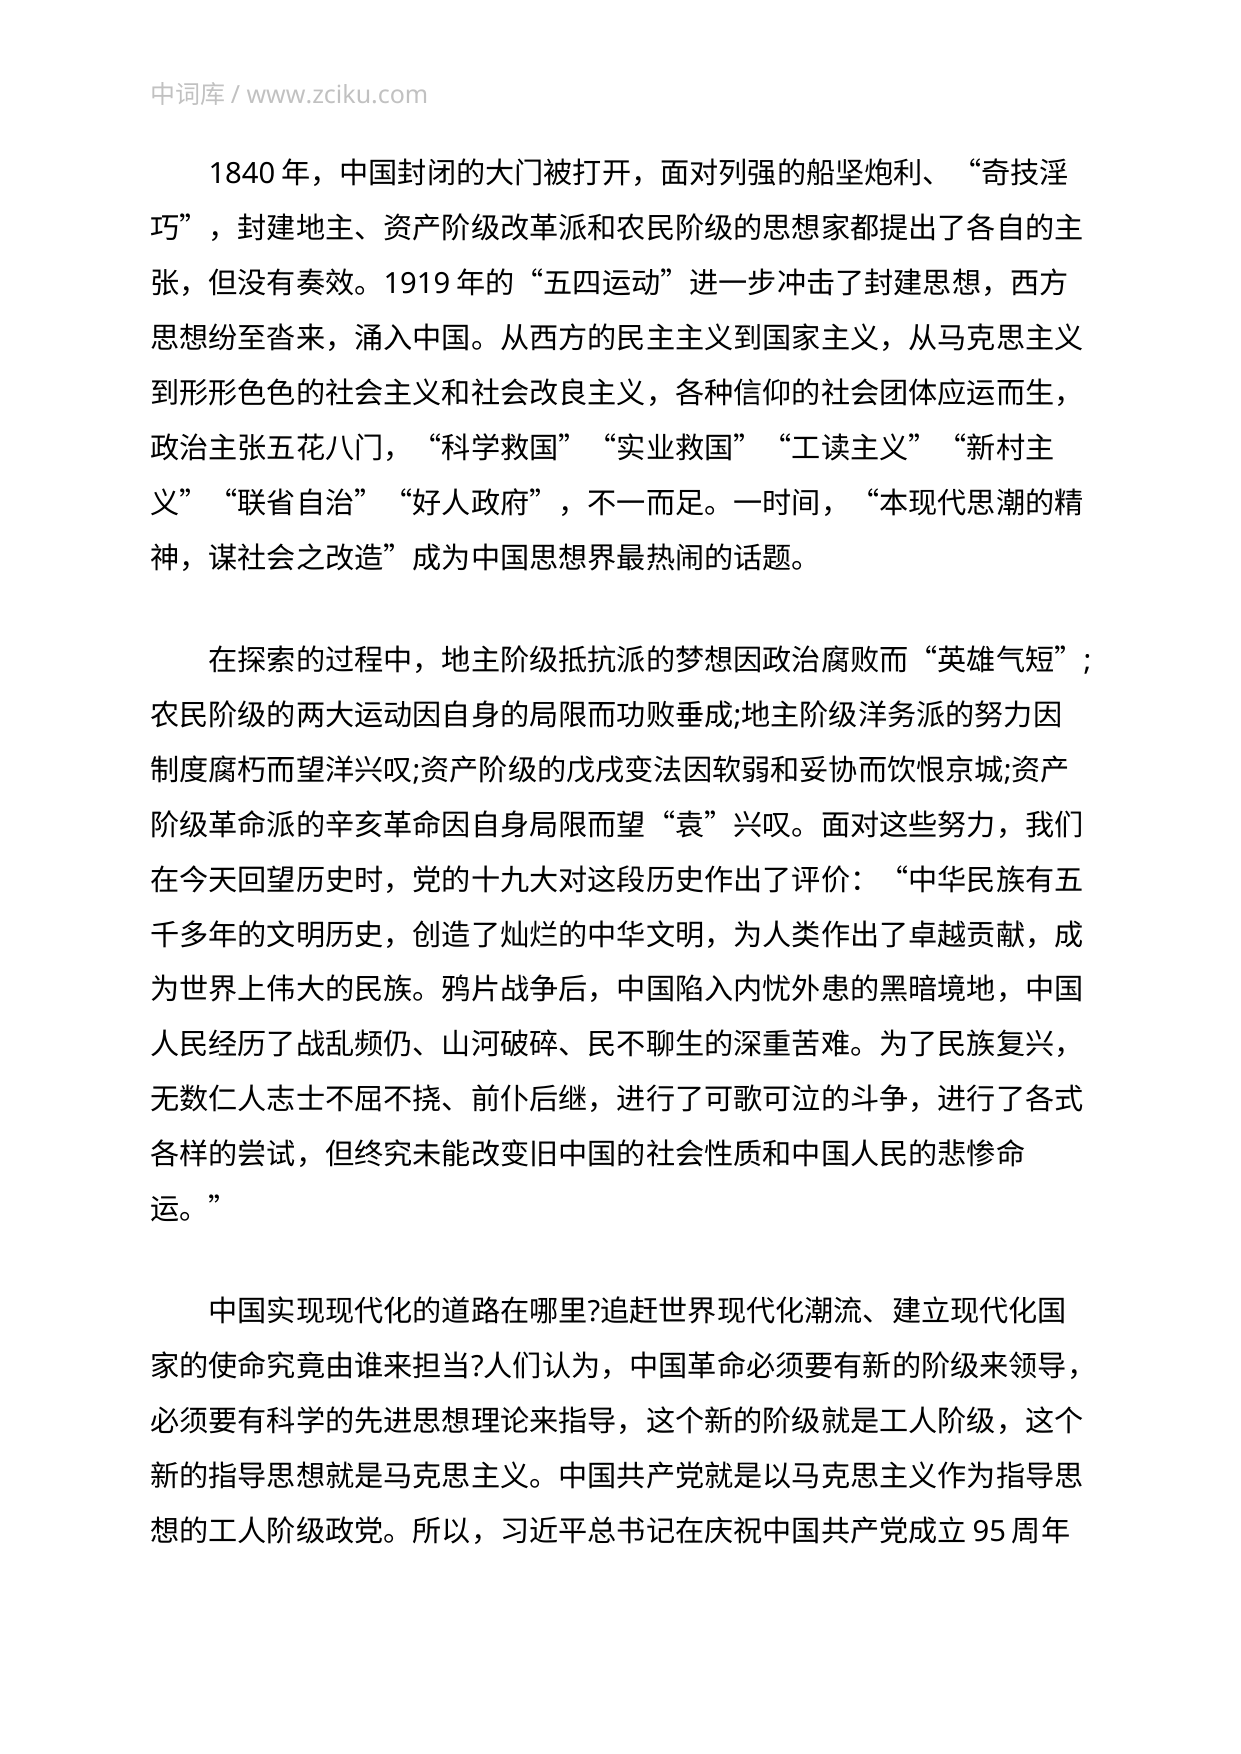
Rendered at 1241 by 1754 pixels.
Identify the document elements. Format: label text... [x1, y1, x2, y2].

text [150, 1287, 1090, 1549]
text 在探索的过程中，地主阶级抵抗派的梦想因政治腐败而“英雄气短”;农民阶级的两大运动因自身的局限而功败垂成;地主阶级洋务派的努力因制度腐朽而望洋兴叹;资产阶级的戊戌变法因软弱和妥协而饮恨京城;资产阶级革命派的辛亥革命因自身局限而望“袁”兴叹。面对这些努力，我们在今天回望历史时，党的十九大对这段历史作出了评价：“中华民族有五千多年的文明历史，创造了灿烂的中华文明，为人类作出了卓越贡献，成为世界上伟大的民族。鸦片战争后，中国陷入内忧外患的黑暗境地，中国人民经历了战乱频仍、山河破碎、民不聊生的深重苦难。为了民族复兴，无数仁人志士不屈不挠、前仆后继，进行了可歌可泣的斗争，进行了各式各样的尝试，但终究未能改变旧中国的社会性质和中国人民的悲惨命运。” [150, 636, 1090, 1228]
text 1840年，中国封闭的大门被打开，面对列强的船坚炮利、“奇技淫巧”，封建地主、资产阶级改革派和农民阶级的思想家都提出了各自的主张，但没有奏效。1919年的“五四运动”进一步冲击了封建思想，西方思想纷至沓来，涌入中国。从西方的民主主义到国家主义，从马克思主义到形形色色的社会主义和社会改良主义，各种信仰的社会团体应运而生，政治主张五花八门，“科学救国”“实业救国”“工读主义”“新村主义”“联省自治”“好人政府”，不一而足。一时间，“本现代思潮的精神，谋社会之改造”成为中国思想界最热闹的话题。 [150, 150, 1090, 577]
